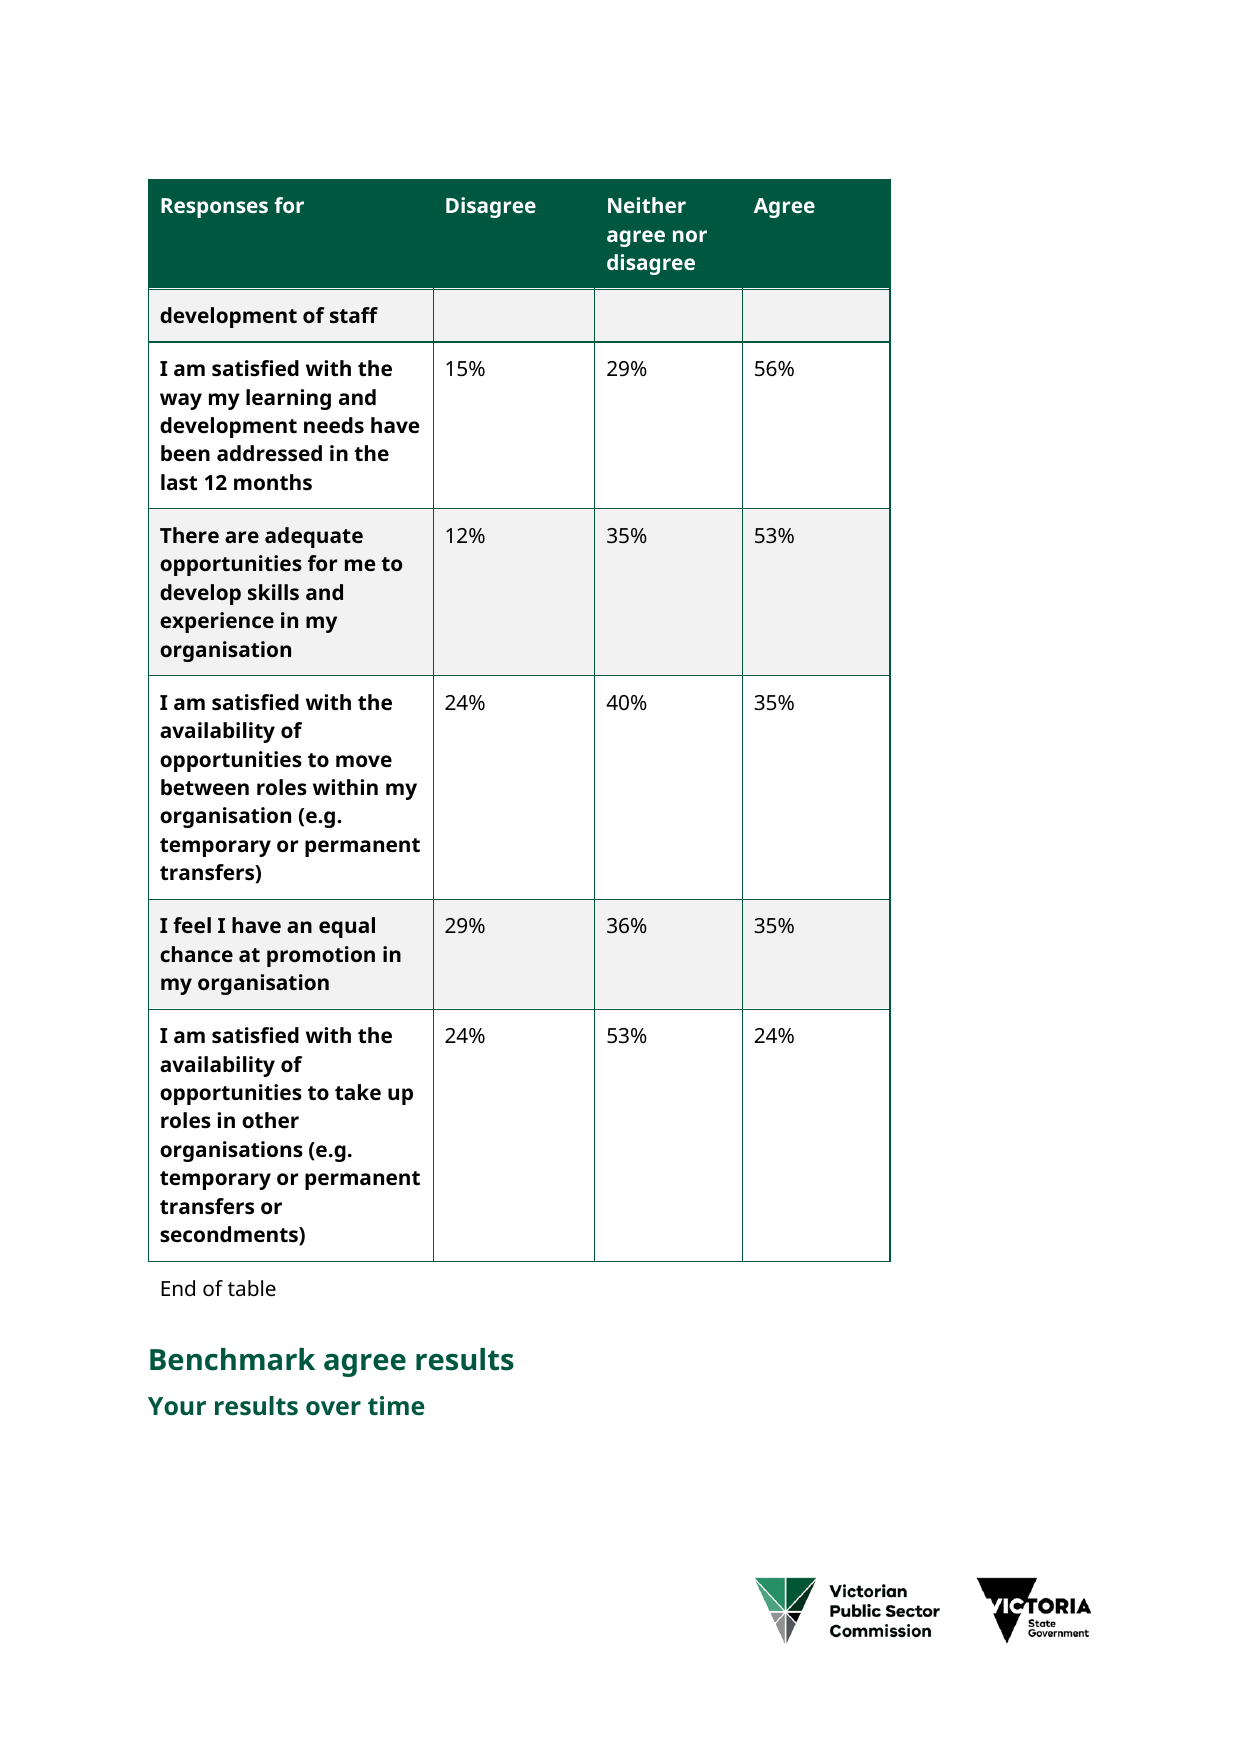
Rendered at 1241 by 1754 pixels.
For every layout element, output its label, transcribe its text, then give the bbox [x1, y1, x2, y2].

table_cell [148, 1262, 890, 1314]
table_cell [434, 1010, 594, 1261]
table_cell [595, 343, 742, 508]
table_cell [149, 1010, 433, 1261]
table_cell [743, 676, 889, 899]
subtitle Benchmark agree results [148, 1339, 1092, 1379]
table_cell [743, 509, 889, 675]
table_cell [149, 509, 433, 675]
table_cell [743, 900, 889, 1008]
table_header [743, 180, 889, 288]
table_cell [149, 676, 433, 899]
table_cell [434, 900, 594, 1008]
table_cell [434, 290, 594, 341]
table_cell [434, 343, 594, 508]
subtitle Your results over time [148, 1388, 1092, 1423]
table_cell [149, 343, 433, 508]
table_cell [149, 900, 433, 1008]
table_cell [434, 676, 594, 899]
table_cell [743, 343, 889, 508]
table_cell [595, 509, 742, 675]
picture [754, 1577, 1093, 1645]
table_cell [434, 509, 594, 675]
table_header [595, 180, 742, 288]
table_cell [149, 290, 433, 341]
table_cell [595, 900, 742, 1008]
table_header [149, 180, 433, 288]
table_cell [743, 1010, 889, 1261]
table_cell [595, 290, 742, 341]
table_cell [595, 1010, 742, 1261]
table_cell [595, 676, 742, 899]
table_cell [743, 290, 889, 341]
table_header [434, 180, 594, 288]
